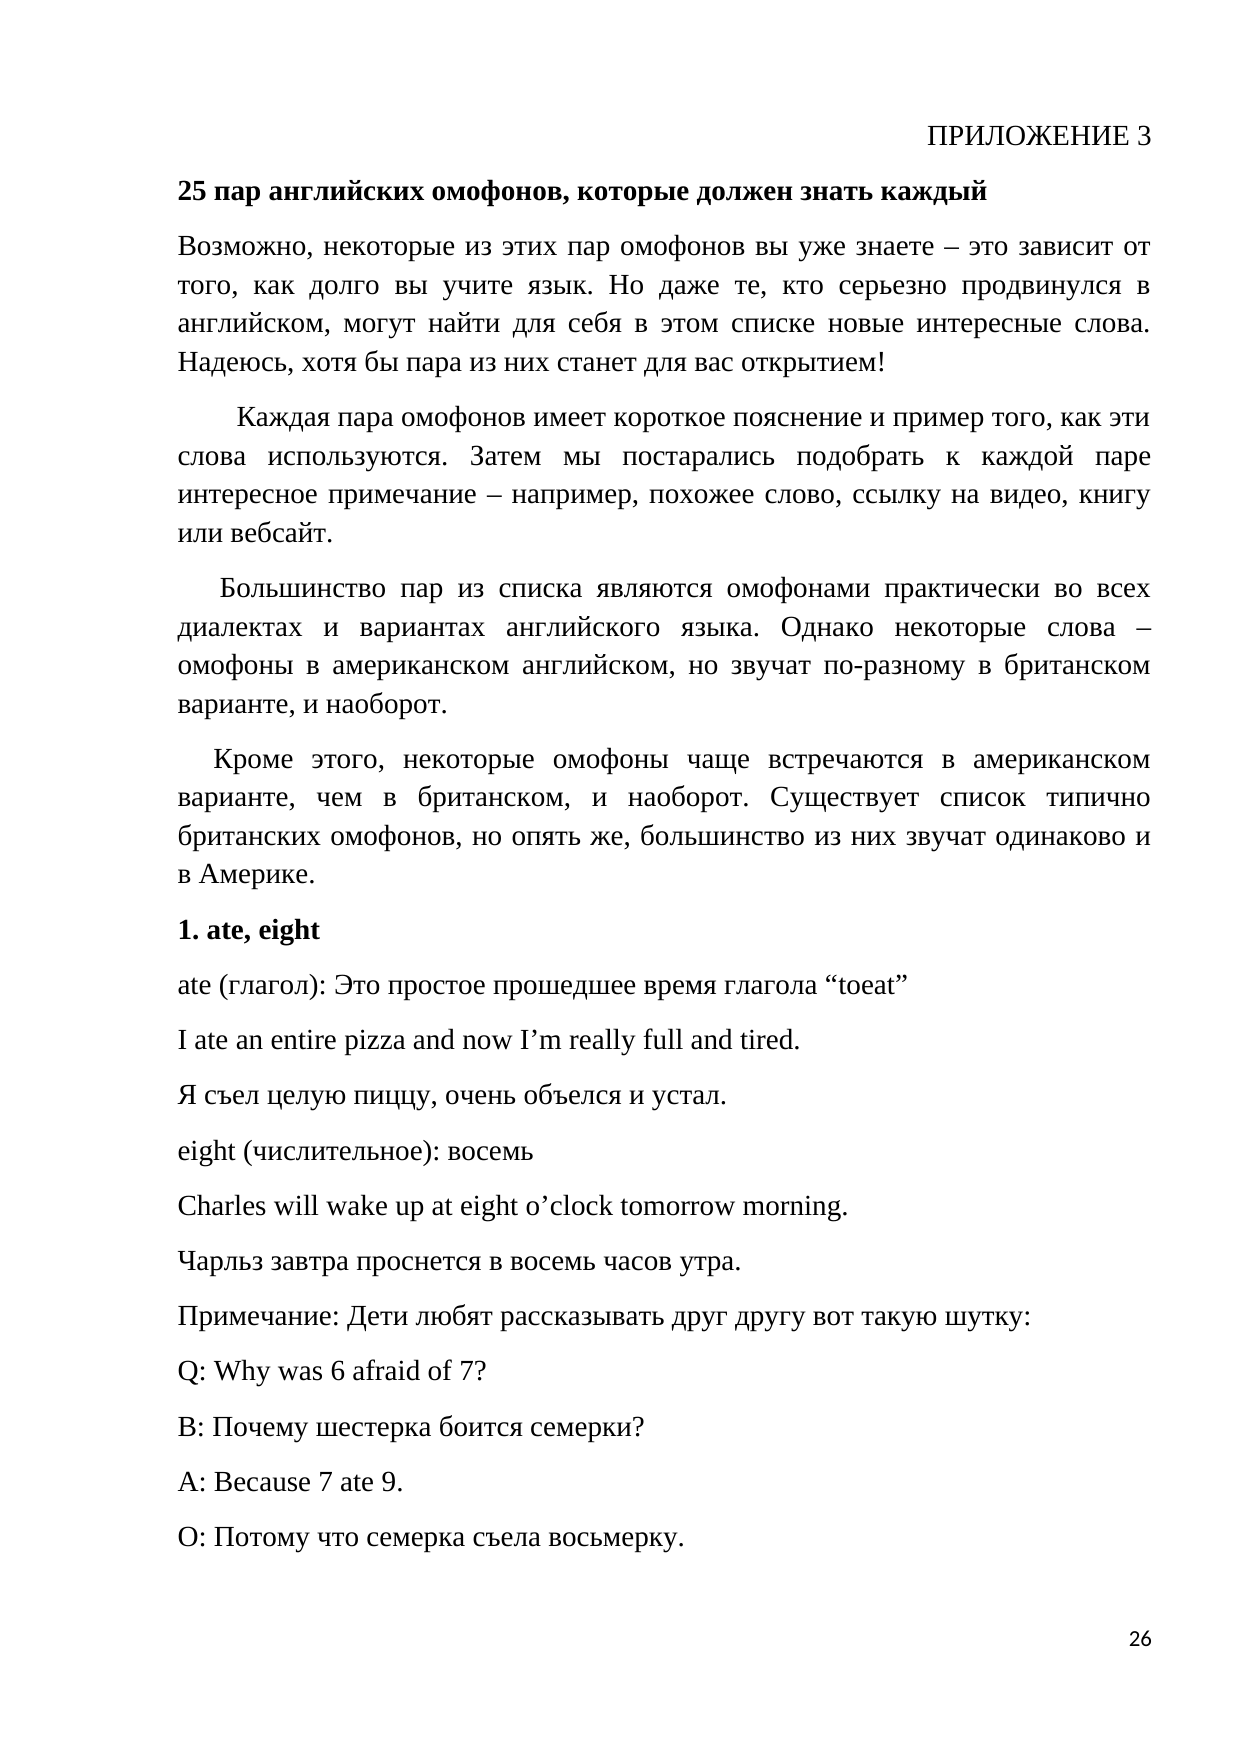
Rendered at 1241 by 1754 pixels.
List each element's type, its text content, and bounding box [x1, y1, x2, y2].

text ate (глагол): Это простое прошедшее время глагола “toeat” [177, 967, 1152, 1001]
text ПРИЛОЖЕНИЕ 3 [177, 118, 1152, 152]
text A: Because 7 ate 9. [177, 1464, 1152, 1497]
text Кроме этого, некоторые омофоны чаще встречаются в американском варианте, чем в британском, и наоборот. Существует список типично британских омофонов, но опять же, большинство из них звучат одинаково и в Америке. [177, 741, 1152, 890]
text 25 пар английских омофонов, которые должен знать каждый [177, 173, 1152, 207]
text Возможно, некоторые из этих пар омофонов вы уже знаете – это зависит от того, как долго вы учите язык. Но даже те, кто серьезно продвинулся в английском, могут найти для себя в этом списке новые интересные слова. Надеюсь, хотя бы пара из них станет для вас открытием! [177, 228, 1152, 378]
text О: Потому что семерка съела восьмерку. [177, 1519, 1152, 1553]
text Чарльз завтра проснется в восемь часов утра. [177, 1243, 1152, 1277]
text Примечание: Дети любят рассказывать друг другу вот такую шутку: [177, 1298, 1152, 1332]
text Каждая пара омофонов имеет короткое пояснение и пример того, как эти слова используются. Затем мы постарались подобрать к каждой паре интересное примечание – например, похожее слово, ссылку на видео, книгу или вебсайт. [177, 399, 1152, 548]
text Я съел целую пиццу, очень объелся и устал. [177, 1077, 1152, 1111]
text В: Почему шестерка боится семерки? [177, 1409, 1152, 1442]
text I ate an entire pizza and now I’m really full and tired. [177, 1022, 1152, 1056]
text Большинство пар из списка являются омофонами практически во всех диалектах и вариантах английского языка. Однако некоторые слова – омофоны в американском английском, но звучат по-разному в британском варианте, и наоборот. [177, 570, 1152, 719]
text 1. ate, eight [177, 912, 1152, 945]
text Q: Why was 6 afraid of 7? [177, 1353, 1152, 1387]
text Charles will wake up at eight o’clock tomorrow morning. [177, 1188, 1152, 1221]
text eight (числительное): восемь [177, 1133, 1152, 1166]
